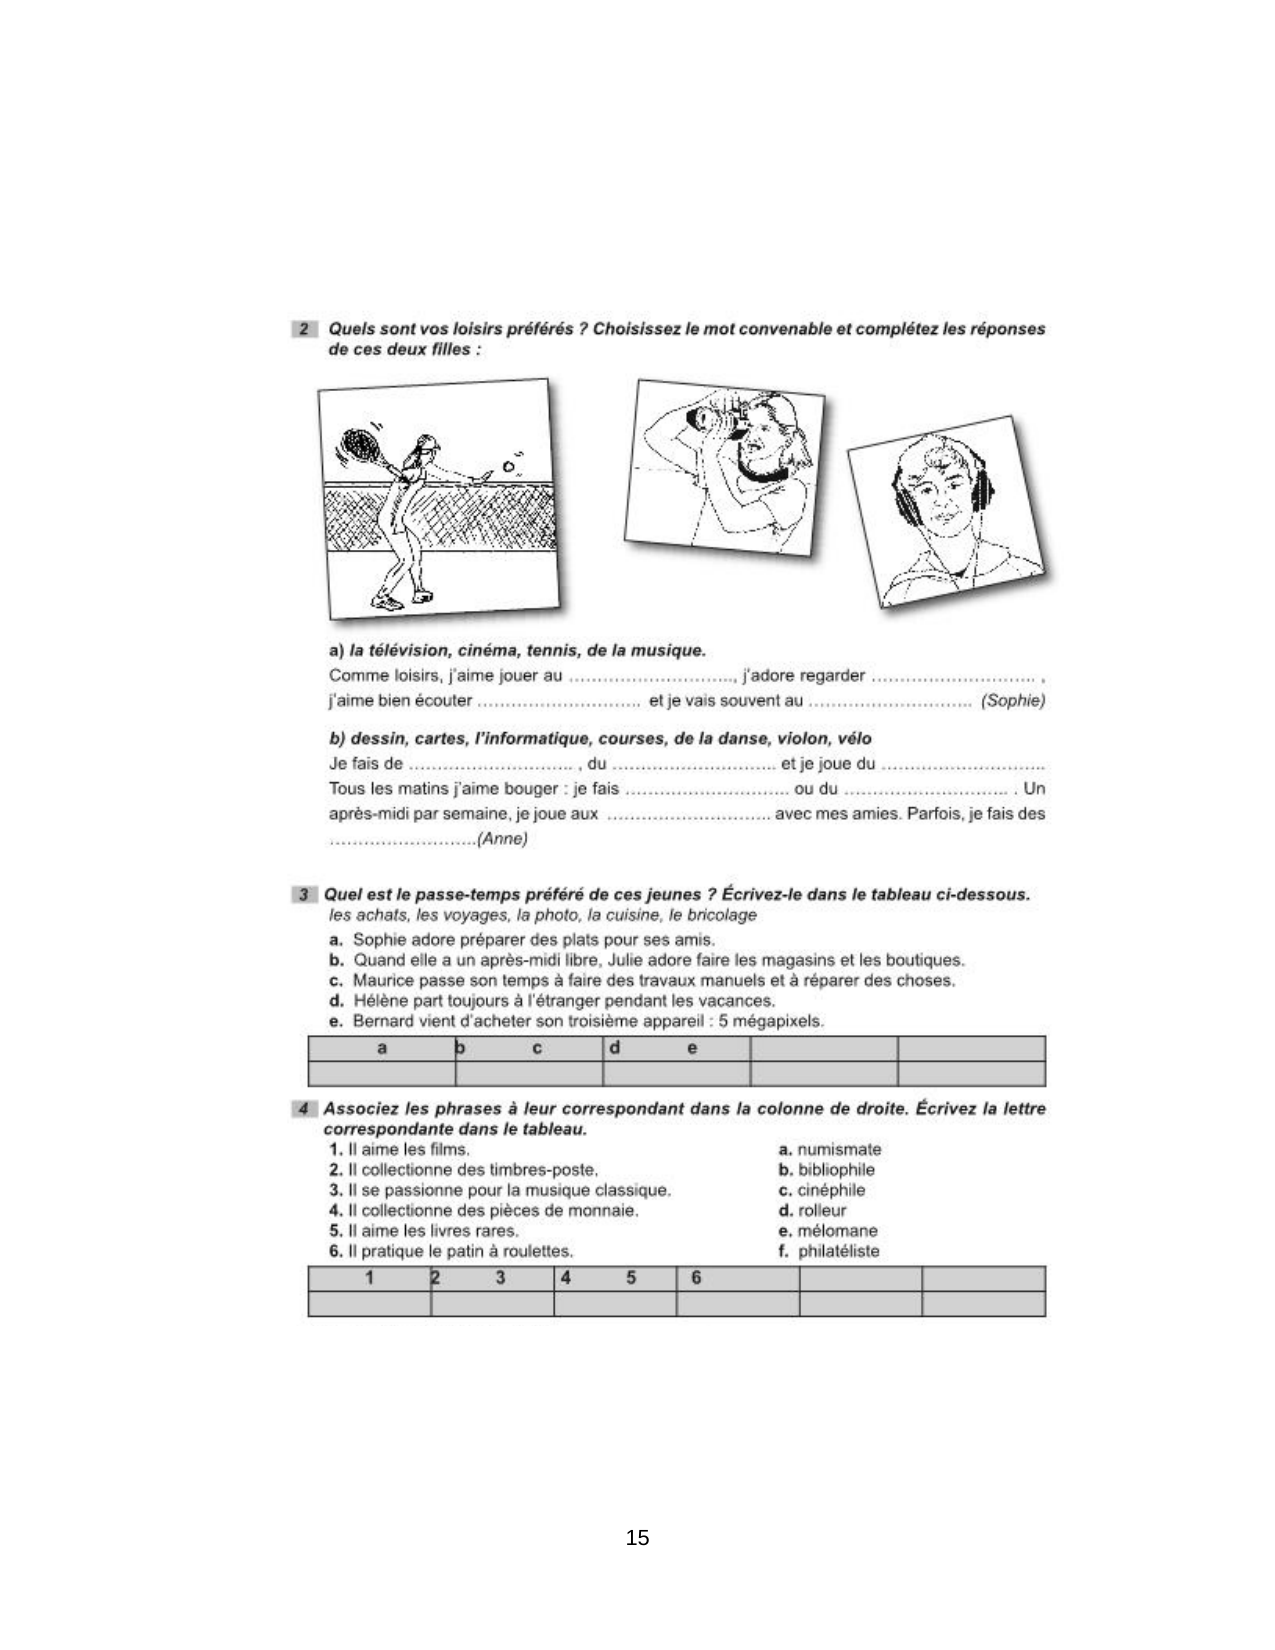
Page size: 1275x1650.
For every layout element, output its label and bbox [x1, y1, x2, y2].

picture [225, 236, 1135, 1326]
